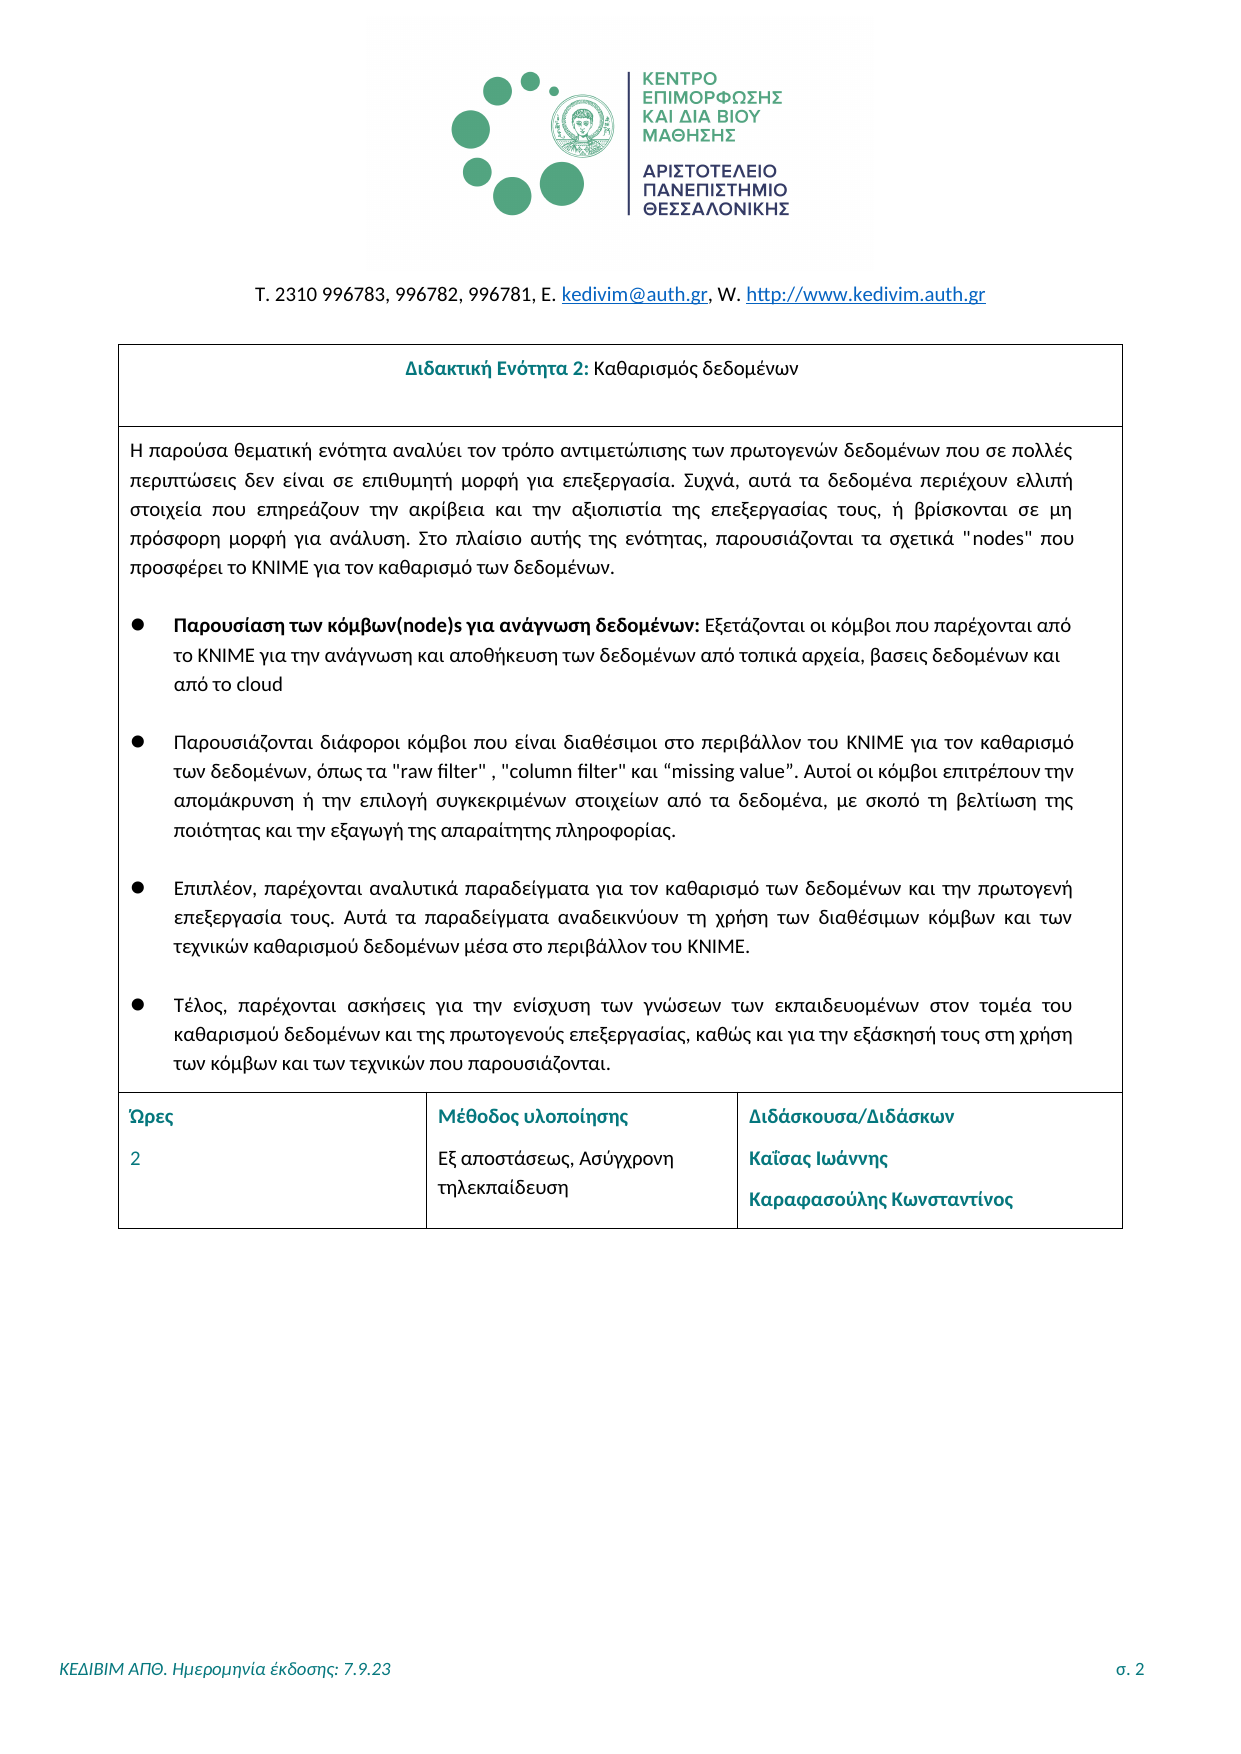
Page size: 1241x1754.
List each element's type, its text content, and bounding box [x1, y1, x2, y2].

picture [365, 16, 875, 271]
table_cell Μέθοδος υλοποίησης Εξ αποστάσεως, Ασύγχρονη τηλεκπαίδευση [427, 1093, 737, 1228]
table_header Διδακτική Ενότητα 2: Καθαρισμός δεδομένων [119, 345, 1122, 426]
table_cell Η παρούσα θεματική ενότητα αναλύει τον τρόπο αντιμετώπισης των πρωτογενών δεδομένων που σε πολλές περιπτώσεις δεν είναι σε επιθυμητή μορφή για επεξεργασία. Συχνά, αυτά τα δεδομένα περιέχουν ελλιπή στοιχεία που επηρεάζουν την ακρίβεια και την αξιοπιστία της επεξεργασίας τους, ή βρίσκονται σε μη πρόσφορη μορφή για ανάλυση. Στο πλαίσιο αυτής της ενότητας, παρουσιάζονται τα σχετικά "nodes" που προσφέρει το KNIME για τον καθαρισμό των δεδομένων. Παρουσίαση των κόμβων(node)s για ανάγνωση δεδομένων: Εξετάζονται οι κόμβοι που παρέχονται από το KNIME για την ανάγνωση και αποθήκευση των δεδομένων από τοπικά αρχεία, βασεις δεδομένων και από το cloud Παρουσιάζονται διάφοροι κόμβοι που είναι διαθέσιμοι στο περιβάλλον του KNIME για τον καθαρισμό των δεδομένων, όπως τα "raw filter" , "column filter" και “missing value”. Αυτοί οι κόμβοι επιτρέπουν την απομάκρυνση ή την επιλογή συγκεκριμένων στοιχείων από τα δεδομένα, με σκοπό τη βελτίωση της ποιότητας και την εξαγωγή της απαραίτητης πληροφορίας. Επιπλέον, παρέχονται αναλυτικά παραδείγματα για τον καθαρισμό των δεδομένων και την πρωτογενή επεξεργασία τους. Αυτά τα παραδείγματα αναδεικνύουν τη χρήση των διαθέσιμων κόμβων και των τεχνικών καθαρισμού δεδομένων μέσα στο περιβάλλον του KNIME. Τέλος, παρέχονται ασκήσεις για την ενίσχυση των γνώσεων των εκπαιδευομένων στον τομέα του καθαρισμού δεδομένων και της πρωτογενούς επεξεργασίας, καθώς και για την εξάσκησή τους στη χρήση των κόμβων και των τεχνικών που παρουσιάζονται. [119, 427, 1122, 1092]
table_cell Διδάσκουσα/Διδάσκων Καΐσας Ιωάννης Καραφασούλης Κωνσταντίνος [738, 1093, 1122, 1228]
table_cell Ώρες 2 [119, 1093, 426, 1228]
